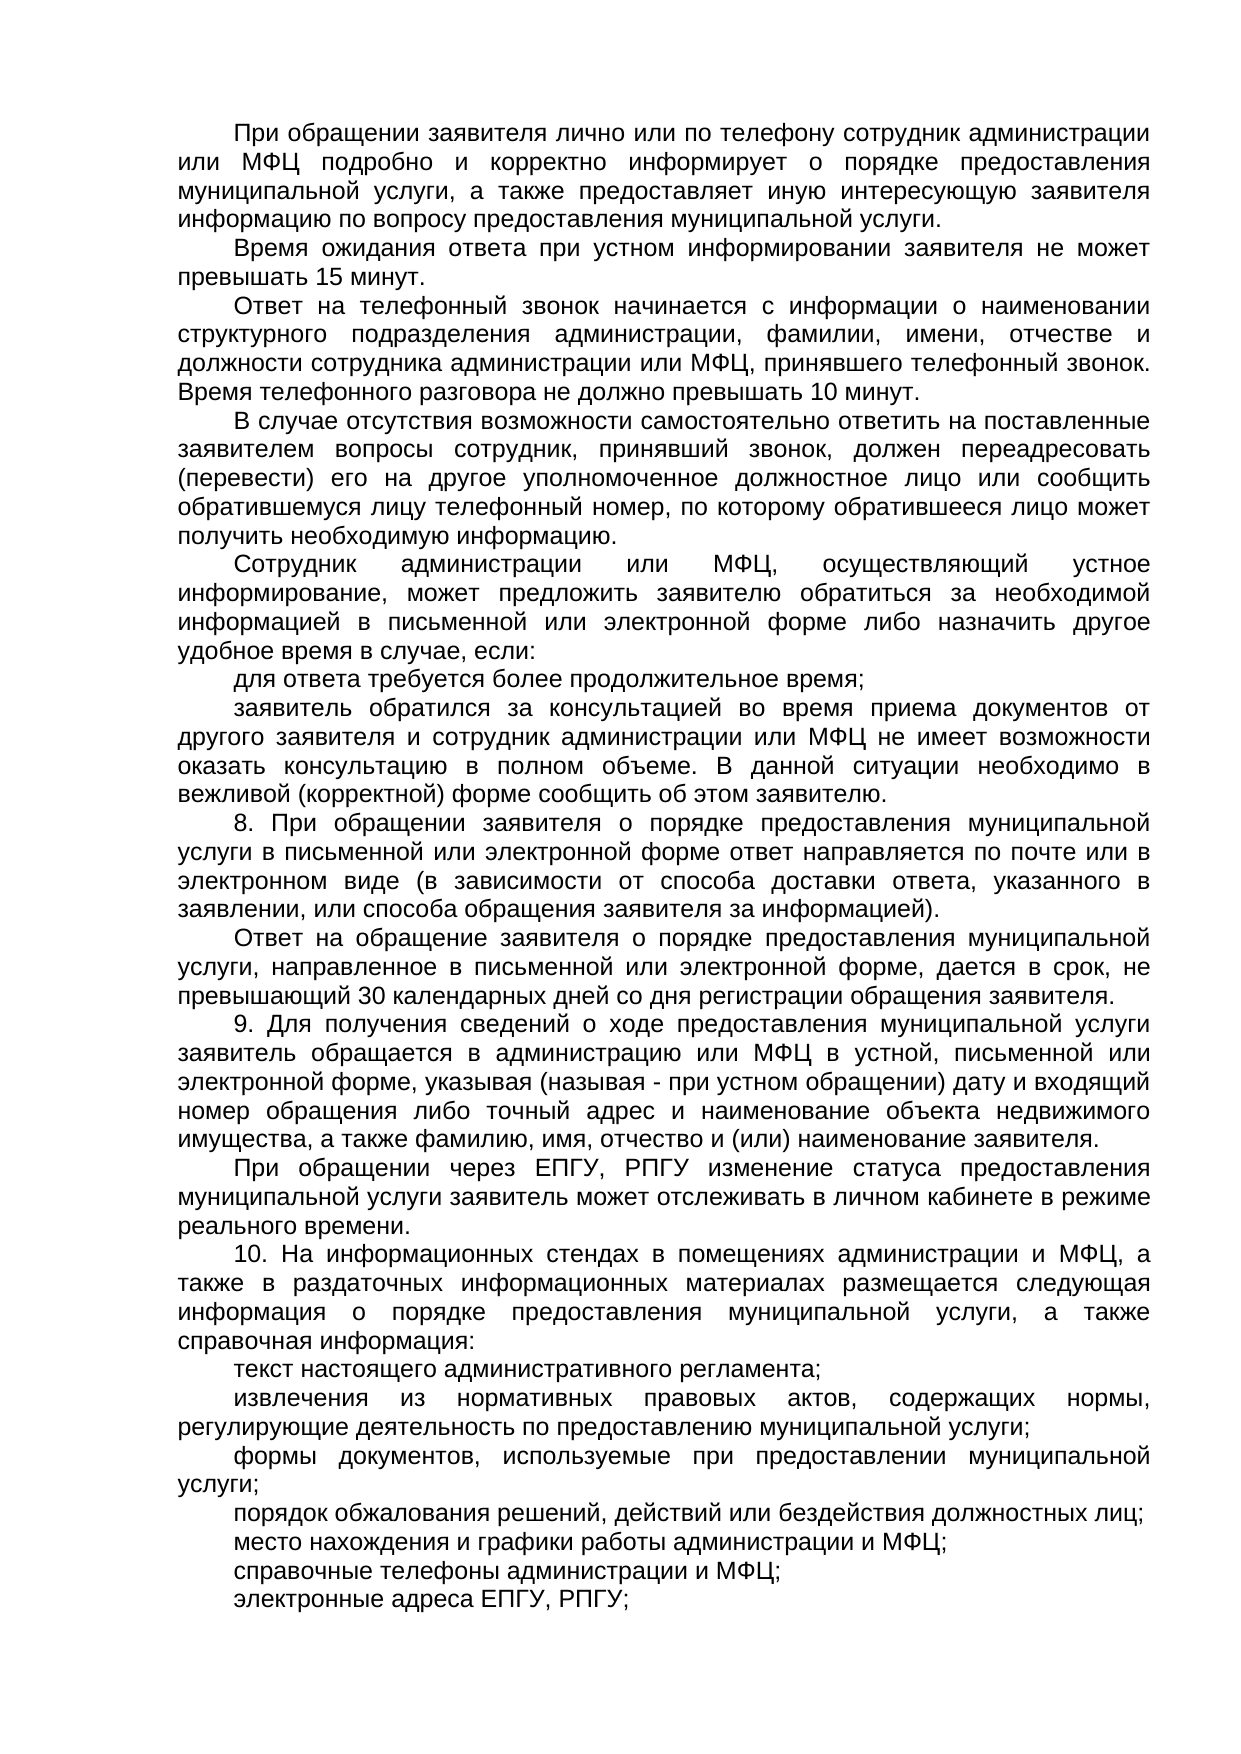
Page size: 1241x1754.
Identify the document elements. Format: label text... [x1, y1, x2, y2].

text формы документов, используемые при предоставлении муниципальной услуги; [177, 1441, 1152, 1498]
text место нахождения и графики работы администрации и МФЦ; [177, 1527, 1152, 1556]
text Ответ на телефонный звонок начинается с информации о наименовании структурного подразделения администрации, фамилии, имени, отчестве и должности сотрудника администрации или МФЦ, принявшего телефонный звонок. Время телефонного разговора не должно превышать 10 минут. [177, 291, 1152, 406]
text справочные телефоны администрации и МФЦ; [177, 1556, 1152, 1584]
text Время ожидания ответа при устном информировании заявителя не может превышать 15 минут. [177, 233, 1152, 291]
text В случае отсутствия возможности самостоятельно ответить на поставленные заявителем вопросы сотрудник, принявший звонок, должен переадресовать (перевести) его на другое уполномоченное должностное лицо или сообщить обратившемуся лицу телефонный номер, по которому обратившееся лицо может получить необходимую информацию. [177, 406, 1152, 549]
text Сотрудник администрации или МФЦ, осуществляющий устное информирование, может предложить заявителю обратиться за необходимой информацией в письменной или электронной форме либо назначить другое удобное время в случае, если: [177, 549, 1152, 664]
text заявитель обратился за консультацией во время приема документов от другого заявителя и сотрудник администрации или МФЦ не имеет возможности оказать консультацию в полном объеме. В данной ситуации необходимо в вежливой (корректной) форме сообщить об этом заявителю. [177, 693, 1152, 808]
text текст настоящего административного регламента; [177, 1354, 1152, 1383]
text 9. Для получения сведений о ходе предоставления муниципальной услуги заявитель обращается в администрацию или МФЦ в устной, письменной или электронной форме, указывая (называя - при устном обращении) дату и входящий номер обращения либо точный адрес и наименование объекта недвижимого имущества, а также фамилию, имя, отчество и (или) наименование заявителя. [177, 1009, 1152, 1153]
text При обращении заявителя лично или по телефону сотрудник администрации или МФЦ подробно и корректно информирует о порядке предоставления муниципальной услуги, а также предоставляет иную интересующую заявителя информацию по вопросу предоставления муниципальной услуги. [177, 118, 1152, 233]
text 10. На информационных стендах в помещениях администрации и МФЦ, а также в раздаточных информационных материалах размещается следующая информация о порядке предоставления муниципальной услуги, а также справочная информация: [177, 1239, 1152, 1354]
text Ответ на обращение заявителя о порядке предоставления муниципальной услуги, направленное в письменной или электронной форме, дается в срок, не превышающий 30 календарных дней со дня регистрации обращения заявителя. [177, 923, 1152, 1009]
text 8. При обращении заявителя о порядке предоставления муниципальной услуги в письменной или электронной форме ответ направляется по почте или в электронном виде (в зависимости от способа доставки ответа, указанного в заявлении, или способа обращения заявителя за информацией). [177, 808, 1152, 923]
text порядок обжалования решений, действий или бездействия должностных лиц; [177, 1498, 1152, 1527]
text для ответа требуется более продолжительное время; [177, 664, 1152, 693]
text электронные адреса ЕПГУ, РПГУ; [177, 1584, 1152, 1613]
text При обращении через ЕПГУ, РПГУ изменение статуса предоставления муниципальной услуги заявитель может отслеживать в личном кабинете в режиме реального времени. [177, 1153, 1152, 1239]
text извлечения из нормативных правовых актов, содержащих нормы, регулирующие деятельность по предоставлению муниципальной услуги; [177, 1383, 1152, 1441]
